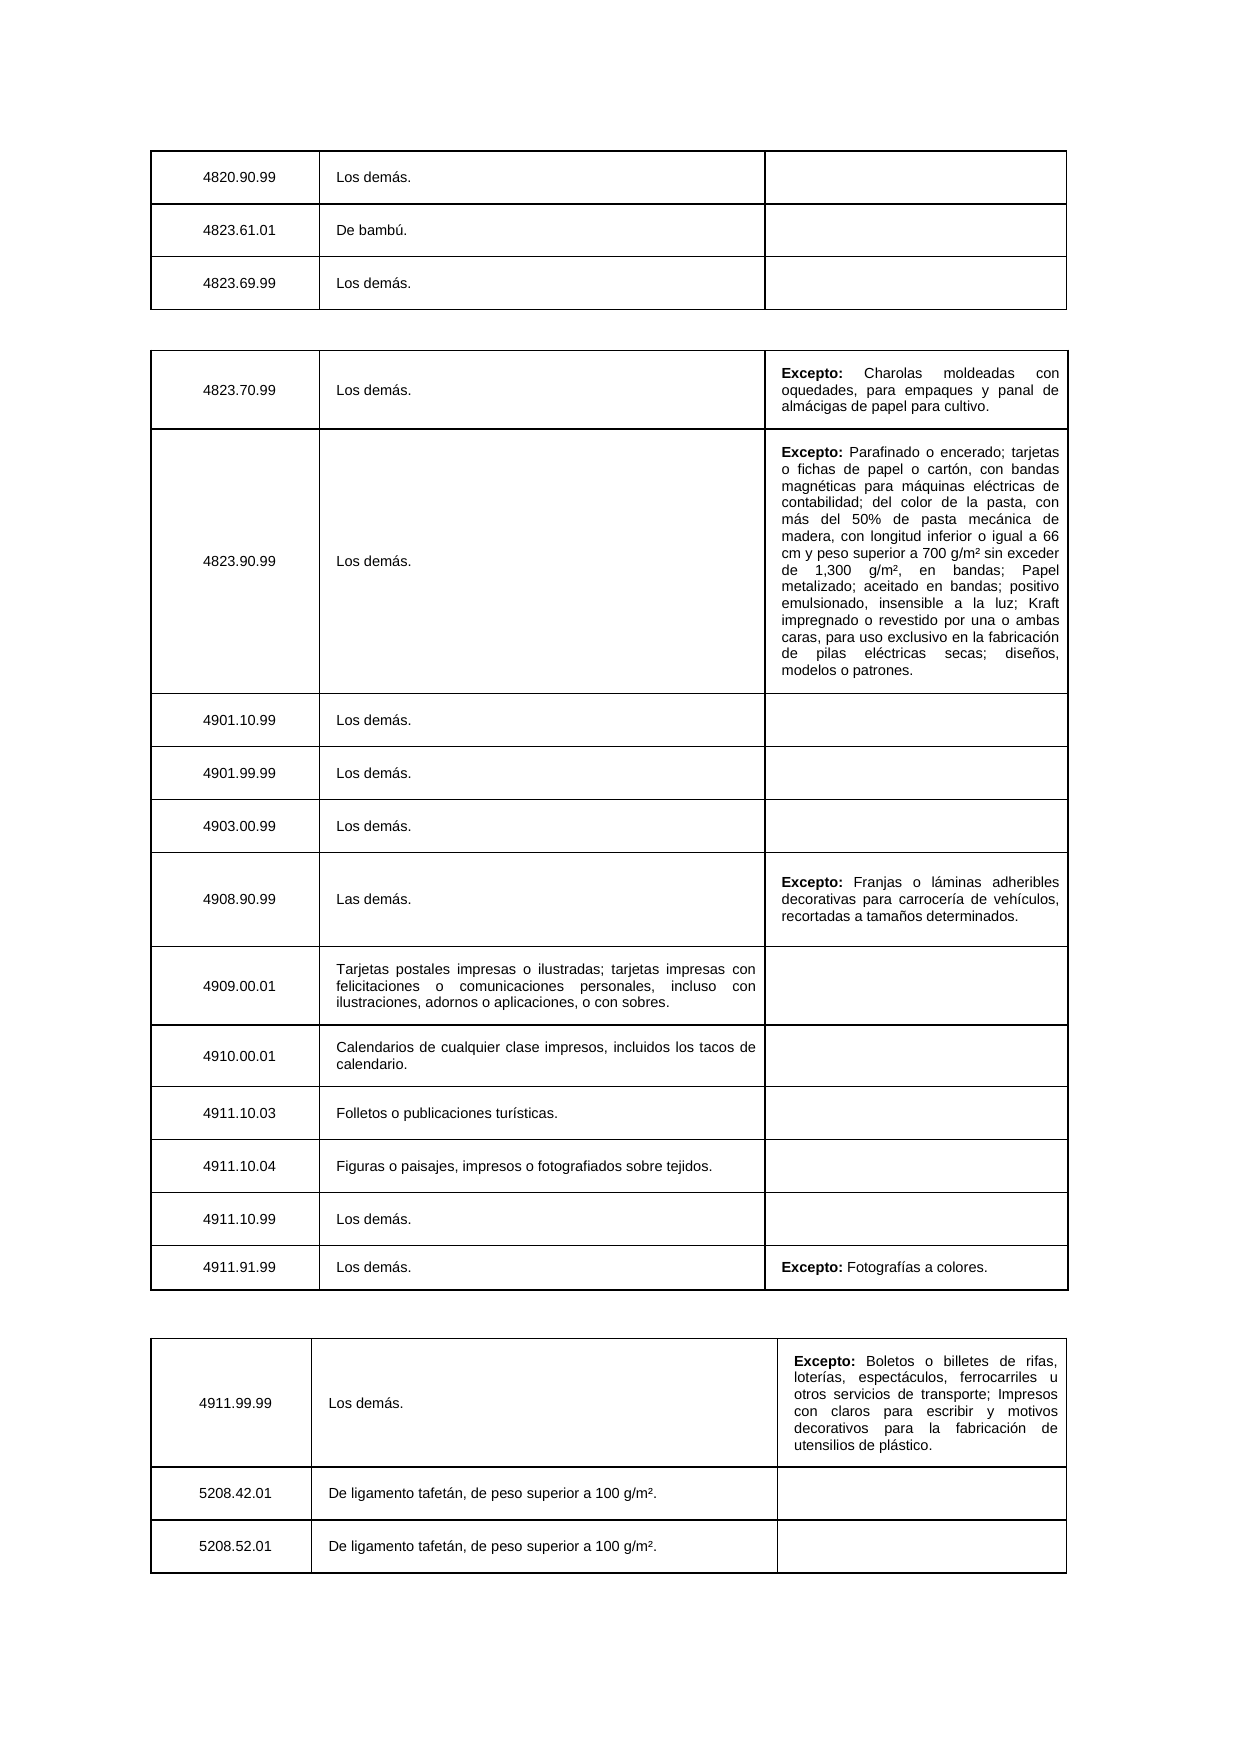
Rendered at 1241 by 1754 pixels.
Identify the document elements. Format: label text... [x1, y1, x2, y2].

table_cell 4820.90.99 [152, 152, 319, 203]
table_cell Los demás. [320, 257, 764, 309]
table_cell 4911.10.04 [152, 1140, 319, 1192]
table_cell Excepto: Fotografías a colores. [766, 1246, 1067, 1289]
table_cell De bambú. [320, 205, 764, 256]
table_cell 4901.10.99 [152, 694, 319, 746]
table_cell 5208.42.01 [152, 1468, 311, 1519]
table_header 4823.70.99 [152, 351, 319, 428]
table_header Los demás. [320, 351, 764, 428]
table_cell [766, 800, 1067, 851]
table_cell Los demás. [320, 1246, 764, 1289]
table_cell [766, 1193, 1067, 1244]
table_header Los demás. [312, 1339, 777, 1466]
table_cell [766, 152, 1066, 203]
table_cell Figuras o paisajes, impresos o fotografiados sobre tejidos. [320, 1140, 764, 1192]
table_cell 5208.52.01 [152, 1521, 311, 1572]
table_cell 4911.10.03 [152, 1087, 319, 1139]
table_header 4911.99.99 [152, 1339, 311, 1466]
table_cell 4823.69.99 [152, 257, 319, 309]
table_cell 4909.00.01 [152, 947, 319, 1024]
table_cell Las demás. [320, 853, 764, 946]
table_cell Excepto: Franjas o láminas adheribles decorativas para carrocería de vehículos, recortadas a tamaños determinados. [766, 853, 1067, 946]
table_cell [766, 947, 1067, 1024]
table_cell 4911.10.99 [152, 1193, 319, 1244]
table_cell Los demás. [320, 747, 764, 798]
table_cell [766, 747, 1067, 798]
table_cell [766, 1026, 1067, 1086]
table_cell 4903.00.99 [152, 800, 319, 851]
table_cell Los demás. [320, 800, 764, 851]
table_cell Los demás. [320, 1193, 764, 1244]
table_cell 4901.99.99 [152, 747, 319, 798]
table_cell [766, 1140, 1067, 1192]
table_cell Los demás. [320, 430, 764, 693]
table_cell Tarjetas postales impresas o ilustradas; tarjetas impresas con felicitaciones o comunicaciones personales, incluso con ilustraciones, adornos o aplicaciones, o con sobres. [320, 947, 764, 1024]
table_header Excepto: Charolas moldeadas con oquedades, para empaques y panal de almácigas de papel para cultivo. [766, 351, 1067, 428]
table_cell [766, 694, 1067, 746]
table_cell Los demás. [320, 694, 764, 746]
table_cell De ligamento tafetán, de peso superior a 100 g/m². [312, 1468, 777, 1519]
table_cell [766, 1087, 1067, 1139]
table_cell 4823.61.01 [152, 205, 319, 256]
table_cell Los demás. [320, 152, 764, 203]
table_cell 4908.90.99 [152, 853, 319, 946]
table_cell [778, 1521, 1066, 1572]
table_cell [766, 257, 1066, 309]
table_cell [778, 1468, 1066, 1519]
table_cell 4823.90.99 [152, 430, 319, 693]
table_cell Folletos o publicaciones turísticas. [320, 1087, 764, 1139]
table_cell [766, 205, 1066, 256]
table_cell 4911.91.99 [152, 1246, 319, 1289]
table_header Excepto: Boletos o billetes de rifas, loterías, espectáculos, ferrocarriles u otros servicios de transporte; Impresos con claros para escribir y motivos decorativos para la fabricación de utensilios de plástico. [778, 1339, 1066, 1466]
table_cell Excepto: Parafinado o encerado; tarjetas o fichas de papel o cartón, con bandas magnéticas para máquinas eléctricas de contabilidad; del color de la pasta, con más del 50% de pasta mecánica de madera, con longitud inferior o igual a 66 cm y peso superior a 700 g/m² sin exceder de 1,300 g/m², en bandas; Papel metalizado; aceitado en bandas; positivo emulsionado, insensible a la luz; Kraft impregnado o revestido por una o ambas caras, para uso exclusivo en la fabricación de pilas eléctricas secas; diseños, modelos o patrones. [766, 430, 1067, 693]
table_cell Calendarios de cualquier clase impresos, incluidos los tacos de calendario. [320, 1026, 764, 1086]
table_cell De ligamento tafetán, de peso superior a 100 g/m². [312, 1521, 777, 1572]
table_cell 4910.00.01 [152, 1026, 319, 1086]
